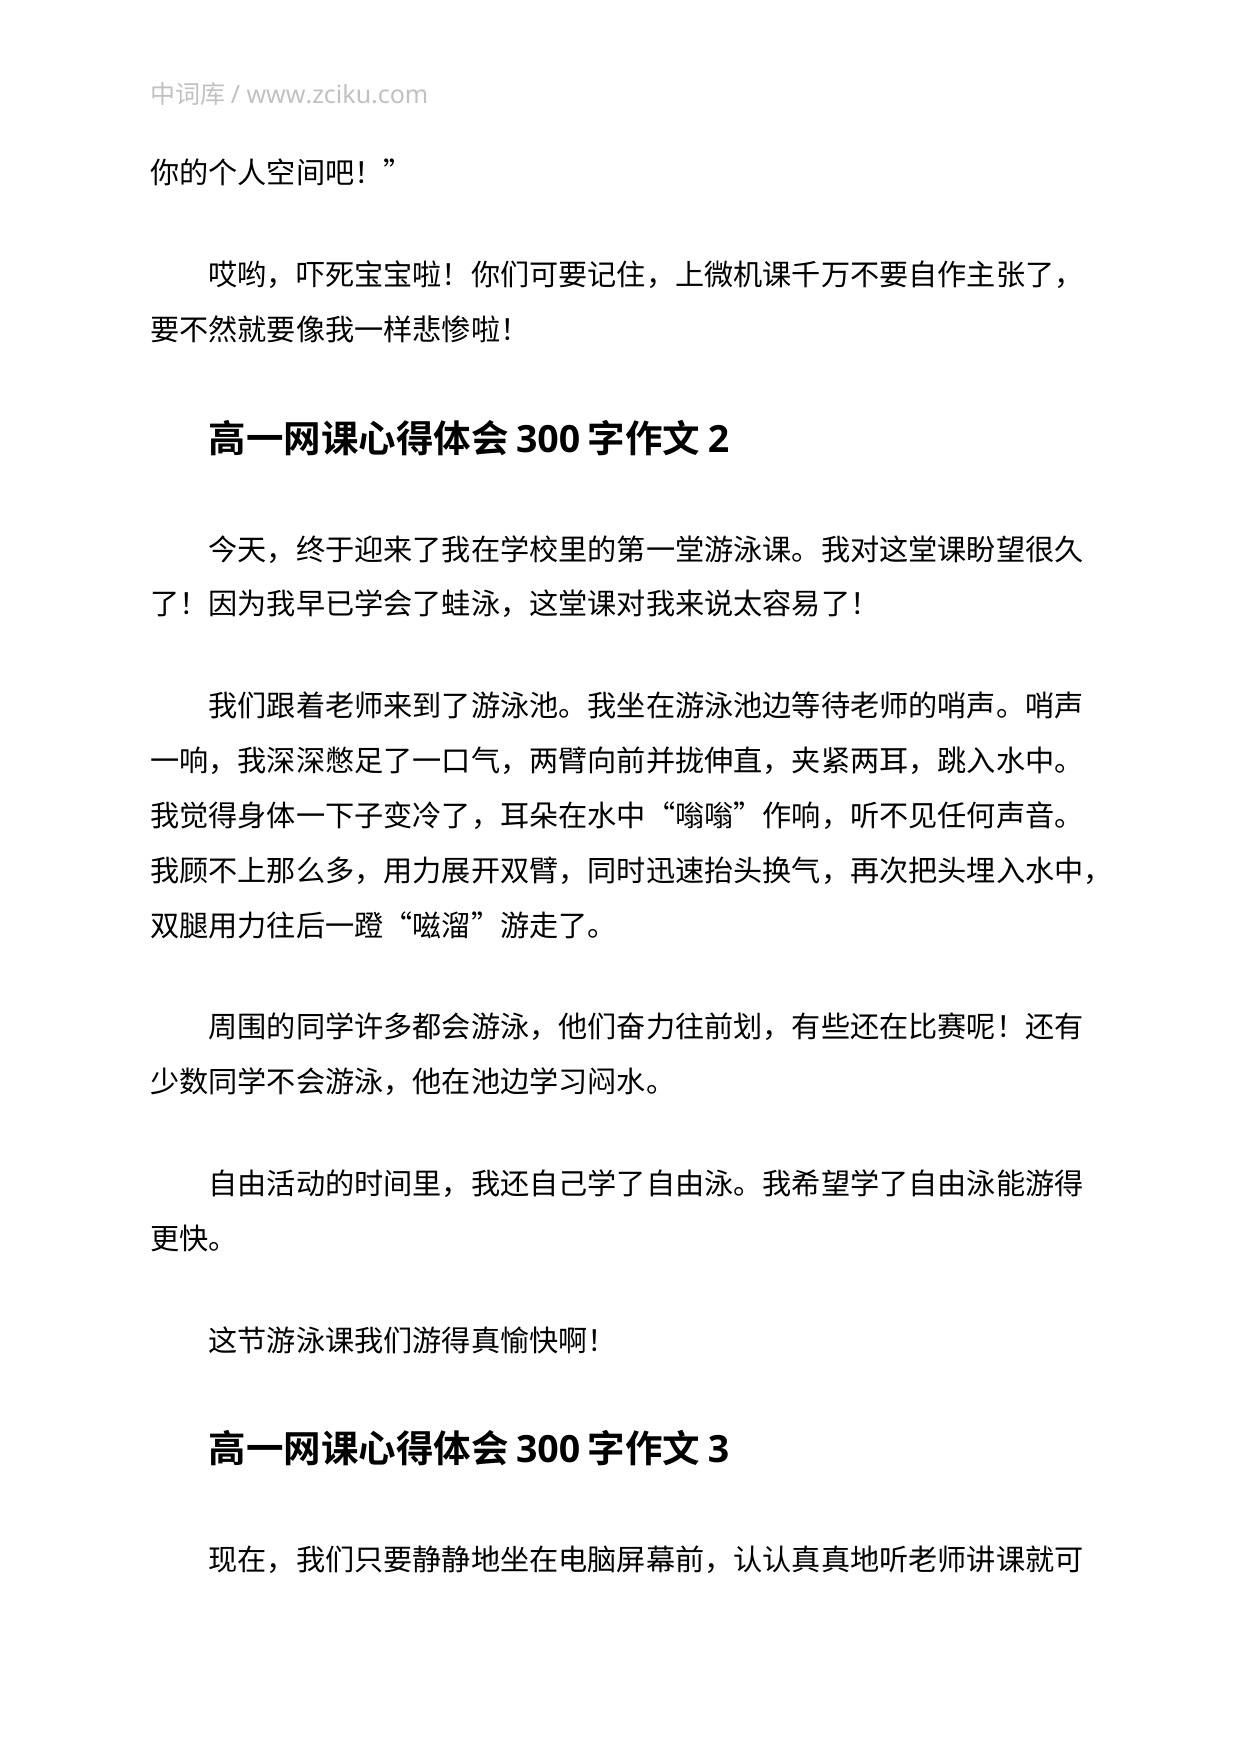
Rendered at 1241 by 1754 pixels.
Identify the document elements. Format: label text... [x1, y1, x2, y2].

text 高一网课心得体会300字作文3 [150, 1419, 1090, 1474]
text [150, 1537, 1090, 1579]
text 周围的同学许多都会游泳，他们奋力往前划，有些还在比赛呢！还有少数同学不会游泳，他在池边学习闷水。 [150, 1004, 1090, 1101]
text 自由活动的时间里，我还自己学了自由泳。我希望学了自由泳能游得更快。 [150, 1161, 1090, 1258]
text 哎哟，吓死宝宝啦！你们可要记住，上微机课千万不要自作主张了，要不然就要像我一样悲惨啦！ [150, 252, 1090, 349]
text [150, 150, 1090, 192]
text 今天，终于迎来了我在学校里的第一堂游泳课。我对这堂课盼望很久了！因为我早已学会了蛙泳，这堂课对我来说太容易了！ [150, 526, 1090, 623]
text 我们跟着老师来到了游泳池。我坐在游泳池边等待老师的哨声。哨声一响，我深深憋足了一口气，两臂向前并拢伸直，夹紧两耳，跳入水中。我觉得身体一下子变冷了，耳朵在水中“嗡嗡”作响，听不见任何声音。我顾不上那么多，用力展开双臂，同时迅速抬头换气，再次把头埋入水中，双腿用力往后一蹬“嗞溜”游走了。 [150, 683, 1090, 944]
text 高一网课心得体会300字作文2 [150, 408, 1090, 463]
text 这节游泳课我们游得真愉快啊！ [150, 1317, 1090, 1360]
